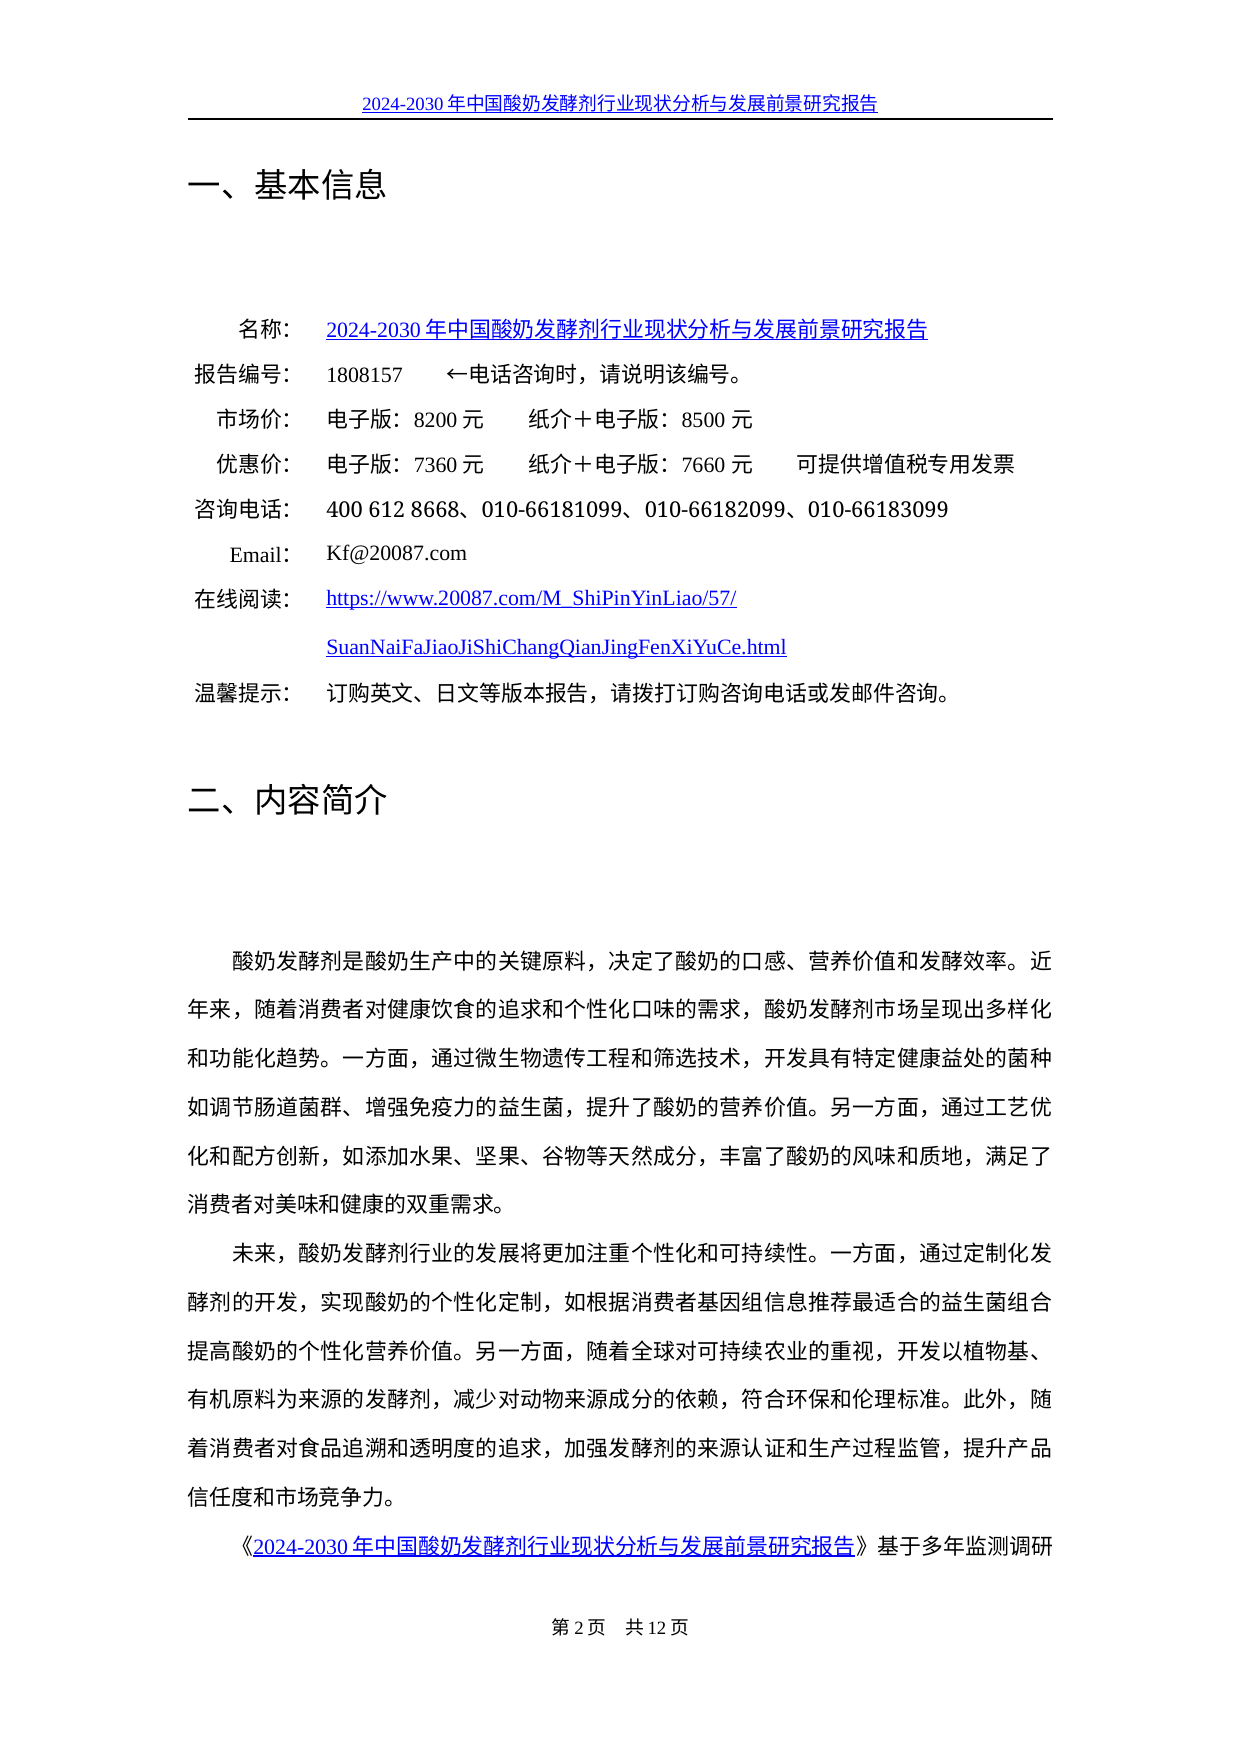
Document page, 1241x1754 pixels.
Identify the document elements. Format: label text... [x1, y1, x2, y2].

table_cell 市场价： [167, 402, 315, 447]
table_cell 1808157 ←电话咨询时，请说明该编号。 [315, 357, 1073, 402]
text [187, 943, 1053, 1561]
table_cell 电子版：8200 元 纸介＋电子版：8500 元 [315, 402, 1073, 447]
table_cell 报告编号： [167, 357, 315, 402]
title 一、基本信息 [187, 150, 1053, 215]
title 二、内容简介 [187, 766, 1053, 831]
table_cell Email： [167, 537, 315, 582]
table_cell 优惠价： [167, 447, 315, 492]
table_cell 咨询电话： [167, 492, 315, 537]
table_cell 在线阅读： [167, 582, 315, 675]
table_cell Kf@20087.com [315, 537, 1073, 582]
table_header 2024-2030年中国酸奶发酵剂行业现状分析与发展前景研究报告 [315, 312, 1073, 357]
table_header 名称： [167, 312, 315, 357]
table_cell 温馨提示： [167, 675, 315, 720]
table_cell 电子版：7360 元 纸介＋电子版：7660 元 可提供增值税专用发票 [315, 447, 1073, 492]
table_cell 400 612 8668、010-66181099、010-66182099、010-66183099 [315, 492, 1073, 537]
table_cell [315, 582, 1073, 675]
table_cell 订购英文、日文等版本报告，请拨打订购咨询电话或发邮件咨询。 [315, 675, 1073, 720]
